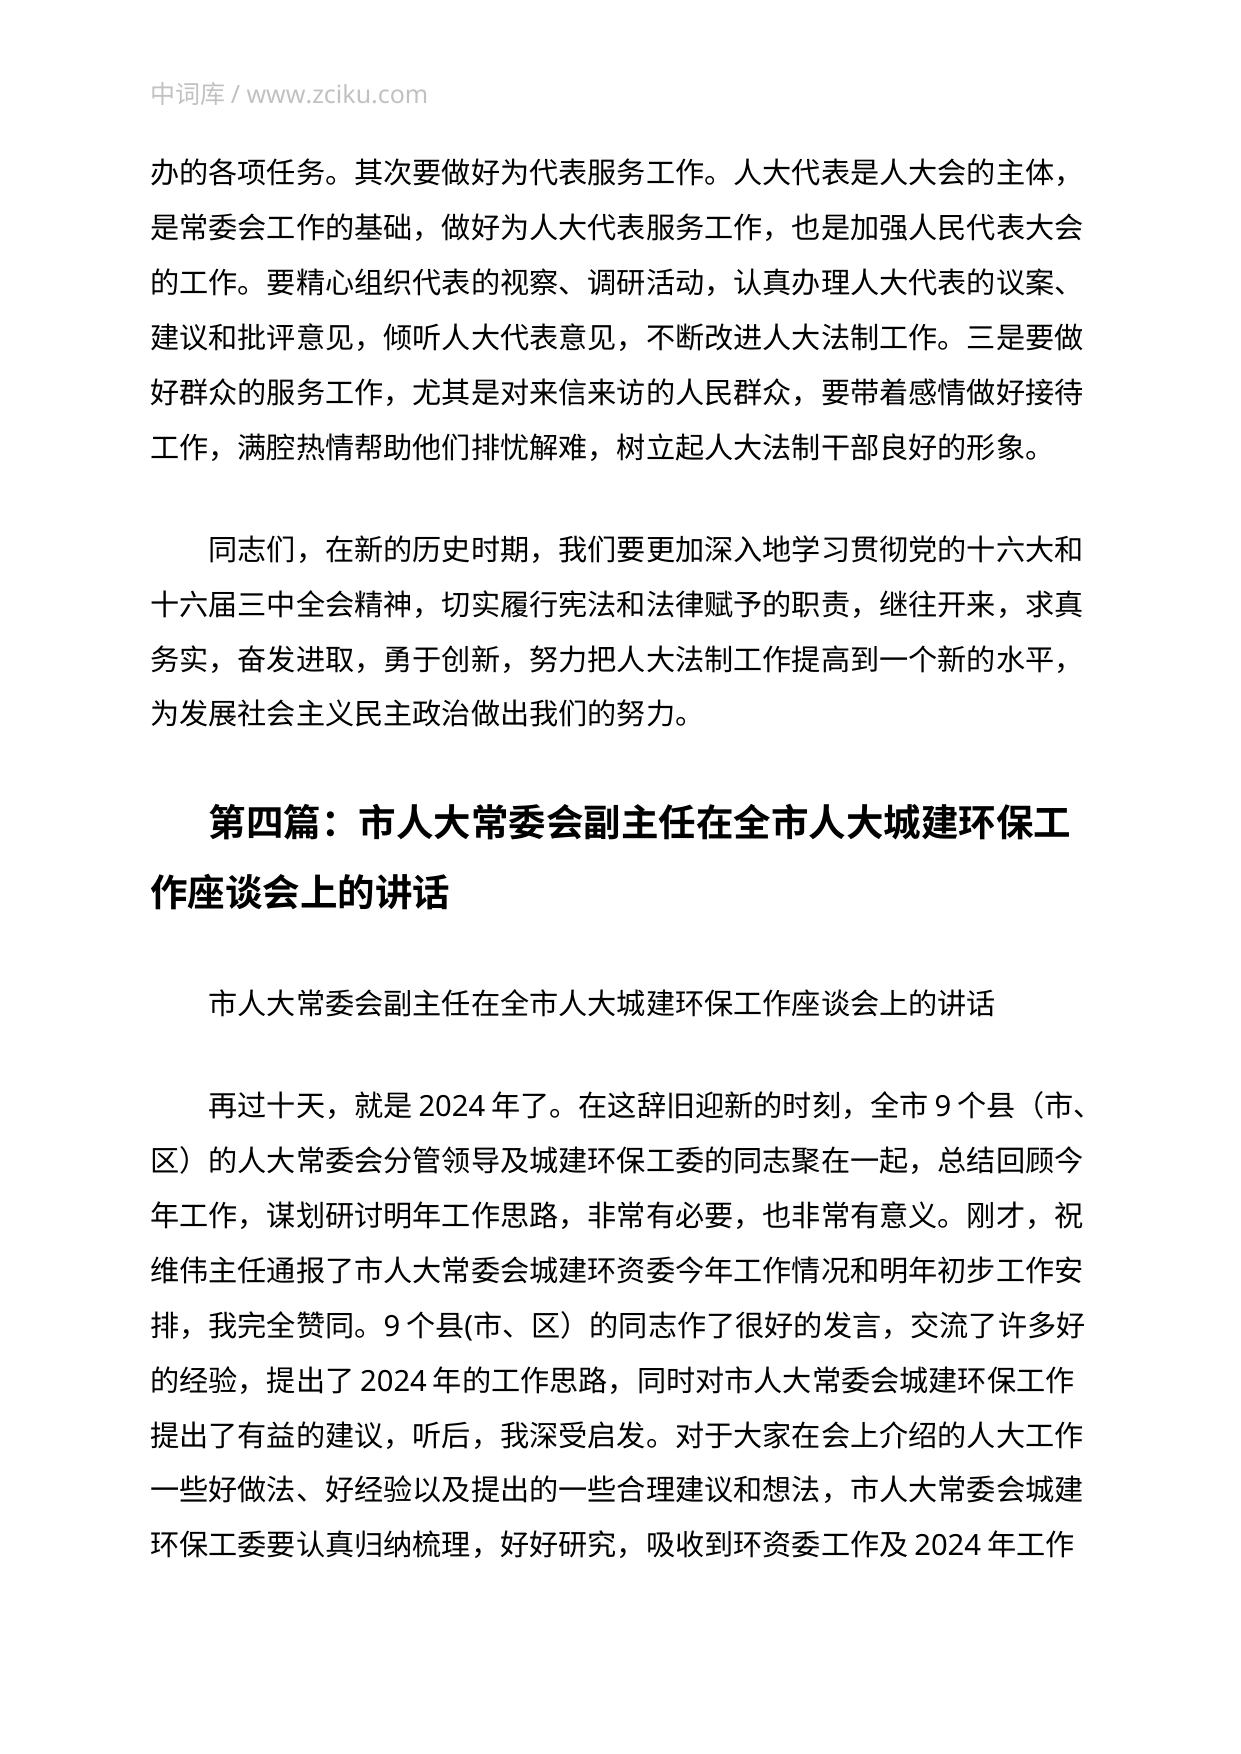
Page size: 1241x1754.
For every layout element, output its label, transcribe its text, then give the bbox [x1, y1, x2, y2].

text 第四篇：市人大常委会副主任在全市人大城建环保工作座谈会上的讲话 [150, 793, 1090, 917]
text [150, 150, 1090, 467]
text 同志们，在新的历史时期，我们要更加深入地学习贯彻党的十六大和十六届三中全会精神，切实履行宪法和法律赋予的职责，继往开来，求真务实，奋发进取，勇于创新，努力把人大法制工作提高到一个新的水平，为发展社会主义民主政治做出我们的努力。 [150, 526, 1090, 733]
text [150, 1082, 1090, 1564]
text 市人大常委会副主任在全市人大城建环保工作座谈会上的讲话 [150, 981, 1090, 1023]
